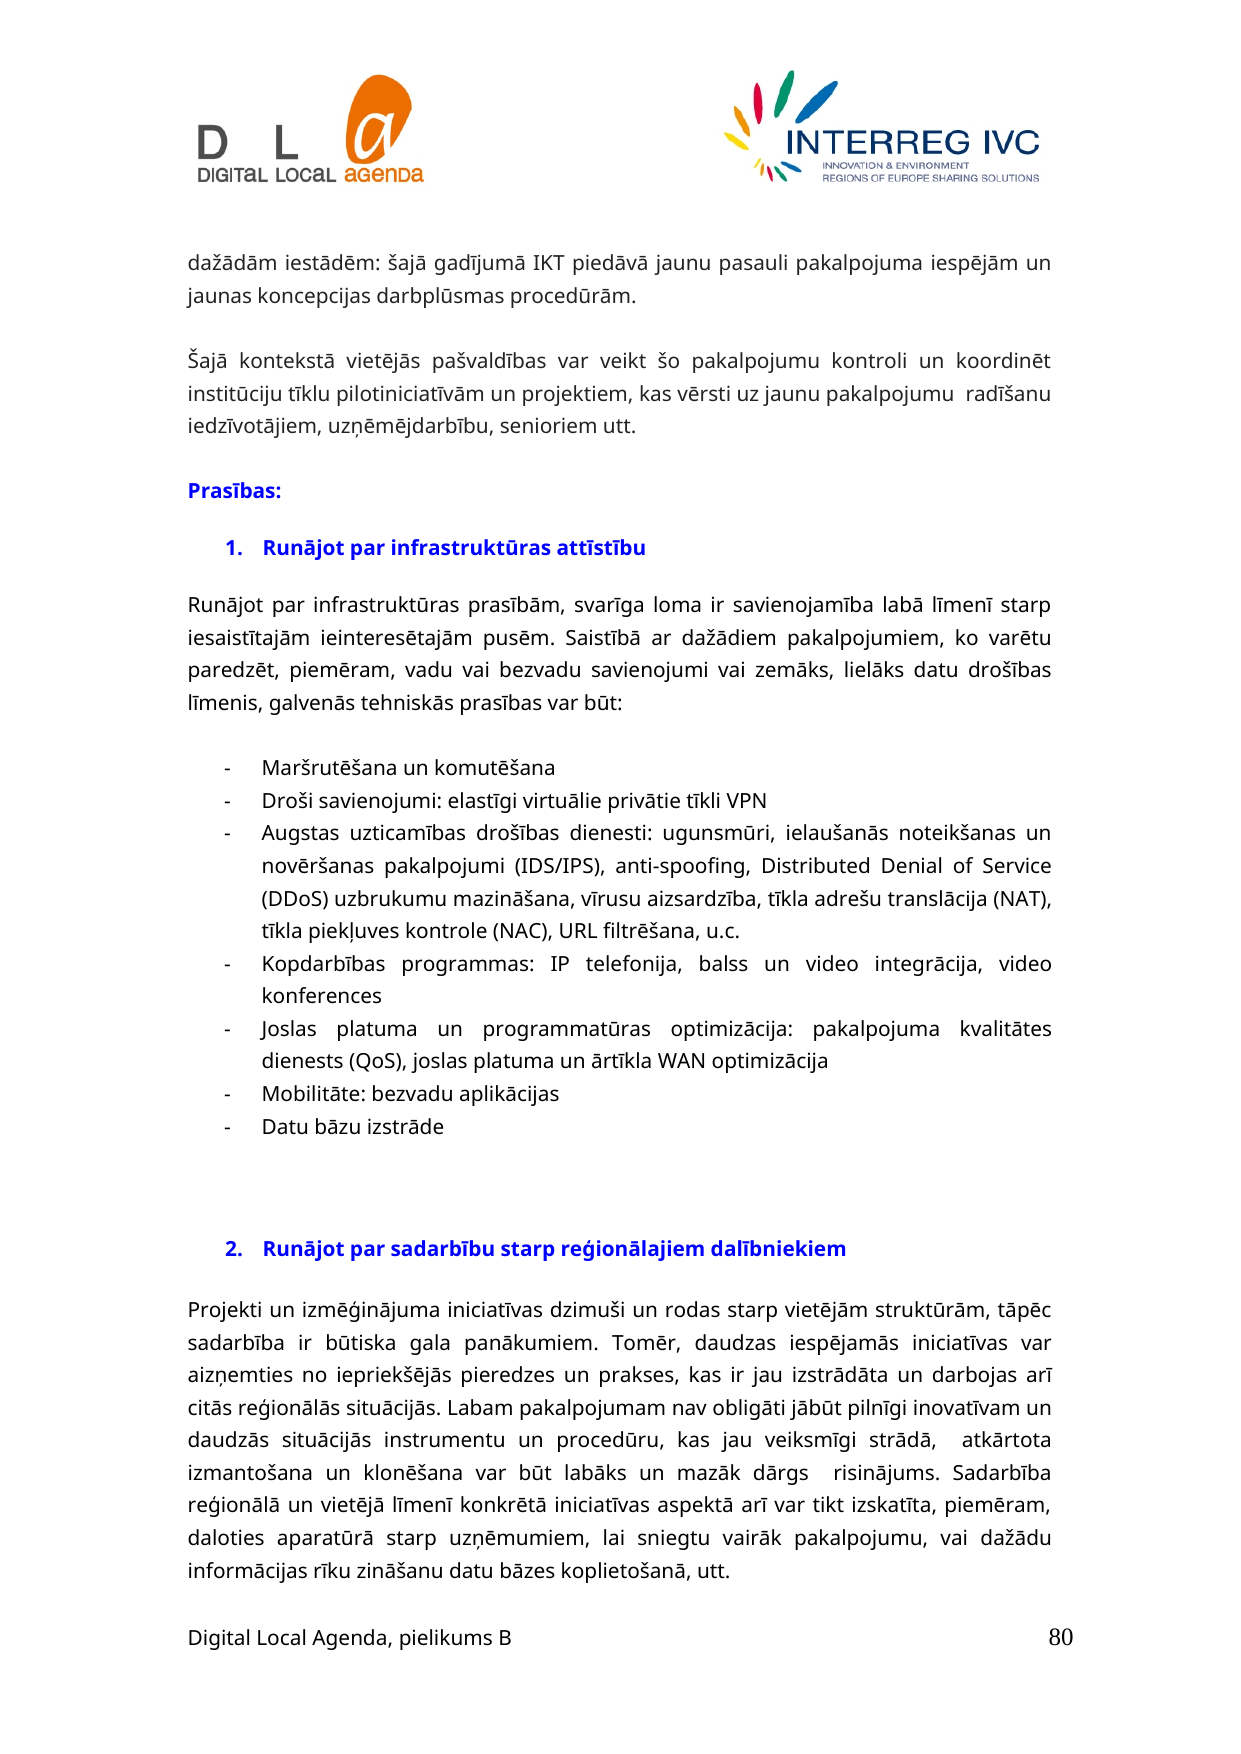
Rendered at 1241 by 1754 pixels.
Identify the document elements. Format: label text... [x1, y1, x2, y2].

list Augstas uzticamības drošības dienesti: ugunsmūri, ielaušanās noteikšanas un novēršanas pakalpojumi (IDS/IPS), anti-spoofing, Distributed Denial of Service (DDoS) uzbrukumu mazināšana, vīrusu aizsardzība, tīkla adrešu translācija (NAT), tīkla piekļuves kontrole (NAC), URL filtrēšana, u.c. [224, 818, 1053, 945]
list Droši savienojumi: elastīgi virtuālie privātie tīkli VPN [224, 786, 1053, 814]
list Datu bāzu izstrāde [224, 1112, 1053, 1140]
picture [712, 64, 1047, 186]
list Runājot par infrastruktūras attīstību [225, 533, 1053, 562]
list Joslas platuma un programmatūras optimizācija: pakalpojuma kvalitātes dienests (QoS), joslas platuma un ārtīkla WAN optimizācija [224, 1014, 1053, 1075]
list Maršrutēšana un komutēšana [224, 753, 1053, 782]
picture [187, 62, 434, 188]
list Kopdarbības programmas: IP telefonija, balss un video integrācija, video konferences [224, 949, 1053, 1010]
list Mobilitāte: bezvadu aplikācijas [224, 1079, 1053, 1108]
text Runājot par infrastruktūras prasībām, svarīga loma ir savienojamība labā līmenī starp iesaistītajām ieinteresētajām pusēm. Saistībā ar dažādiem pakalpojumiem, ko varētu paredzēt, piemēram, vadu vai bezvadu savienojumi vai zemāks, lielāks datu drošības līmenis, galvenās tehniskās prasības var būt: [187, 590, 1053, 716]
text Projekti un izmēģinājuma iniciatīvas dzimuši un rodas starp vietējām struktūrām, tāpēc sadarbība ir būtiska gala panākumiem. Tomēr, daudzas iespējamās iniciatīvas var aizņemties no iepriekšējās pieredzes un prakses, kas ir jau izstrādāta un darbojas arī citās reģionālās situācijās. Labam pakalpojumam nav obligāti jābūt pilnīgi inovatīvam un daudzās situācijās instrumentu un procedūru, kas jau veiksmīgi strādā, atkārtota izmantošana un klonēšana var būt labāks un mazāk dārgs risinājums. Sadarbība reģionālā un vietējā līmenī konkrētā iniciatīvas aspektā arī var tikt izskatīta, piemēram, daloties aparatūrā starp uzņēmumiem, lai sniegtu vairāk pakalpojumu, vai dažādu informācijas rīku zināšanu datu bāzes koplietošanā, utt. [187, 1295, 1053, 1584]
text Prasības: [187, 476, 1053, 505]
list Runājot par sadarbību starp reģionālajiem dalībniekiem [225, 1234, 1053, 1262]
text Šajā kontekstā vietējās pašvaldības var veikt šo pakalpojumu kontroli un koordinēt institūciju tīklu pilotiniciatīvām un projektiem, kas vērsti uz jaunu pakalpojumu radīšanu iedzīvotājiem, uzņēmējdarbību, senioriem utt. [187, 346, 1053, 440]
